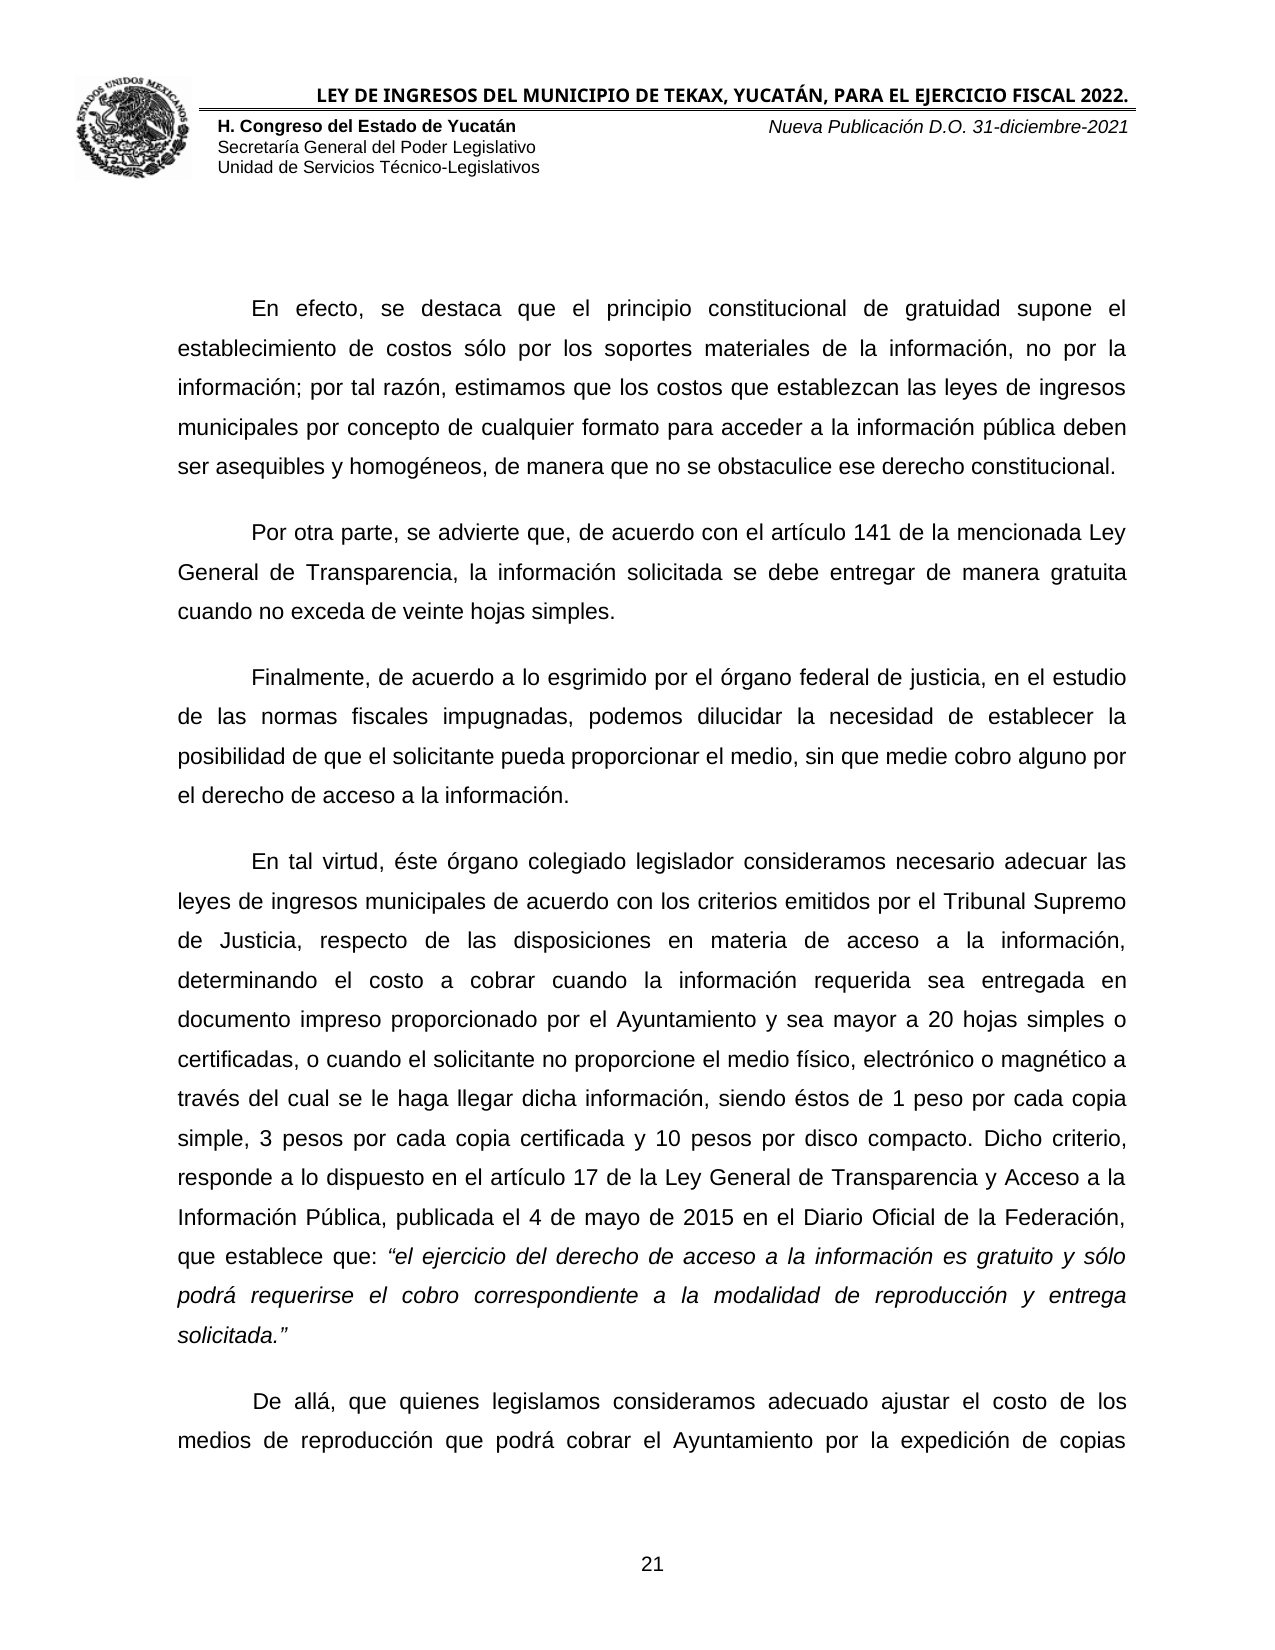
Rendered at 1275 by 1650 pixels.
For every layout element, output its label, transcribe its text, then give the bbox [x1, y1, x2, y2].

text Finalmente, de acuerdo a lo esgrimido por el órgano federal de justicia, en el estudio de las normas fiscales impugnadas, podemos dilucidar la necesidad de establecer la posibilidad de que el solicitante pueda proporcionar el medio, sin que medie cobro alguno por el derecho de acceso a la información. [177, 664, 1127, 809]
text Por otra parte, se advierte que, de acuerdo con el artículo 141 de la mencionada Ley General de Transparencia, la información solicitada se debe entregar de manera gratuita cuando no exceda de veinte hojas simples. [177, 519, 1127, 624]
text En tal virtud, éste órgano colegiado legislador consideramos necesario adecuar las leyes de ingresos municipales de acuerdo con los criterios emitidos por el Tribunal Supremo de Justicia, respecto de las disposiciones en materia de acceso a la información, determinando el costo a cobrar cuando la información requerida sea entregada en documento impreso proporcionado por el Ayuntamiento y sea mayor a 20 hojas simples o certificadas, o cuando el solicitante no proporcione el medio físico, electrónico o magnético a través del cual se le haga llegar dicha información, siendo éstos de 1 peso por cada copia simple, 3 pesos por cada copia certificada y 10 pesos por disco compacto. Dicho criterio, responde a lo dispuesto en el artículo 17 de la Ley General de Transparencia y Acceso a la Información Pública, publicada el 4 de mayo de 2015 en el Diario Oficial de la Federación, que establece que: “el ejercicio del derecho de acceso a la información es gratuito y sólo podrá requerirse el cobro correspondiente a la modalidad de reproducción y entrega solicitada.” [177, 848, 1127, 1348]
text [177, 1388, 1127, 1453]
text En efecto, se destaca que el principio constitucional de gratuidad supone el establecimiento de costos sólo por los soportes materiales de la información, no por la información; por tal razón, estimamos que los costos que establezcan las leyes de ingresos municipales por concepto de cualquier formato para acceder a la información pública deben ser asequibles y homogéneos, de manera que no se obstaculice ese derecho constitucional. [177, 295, 1127, 479]
